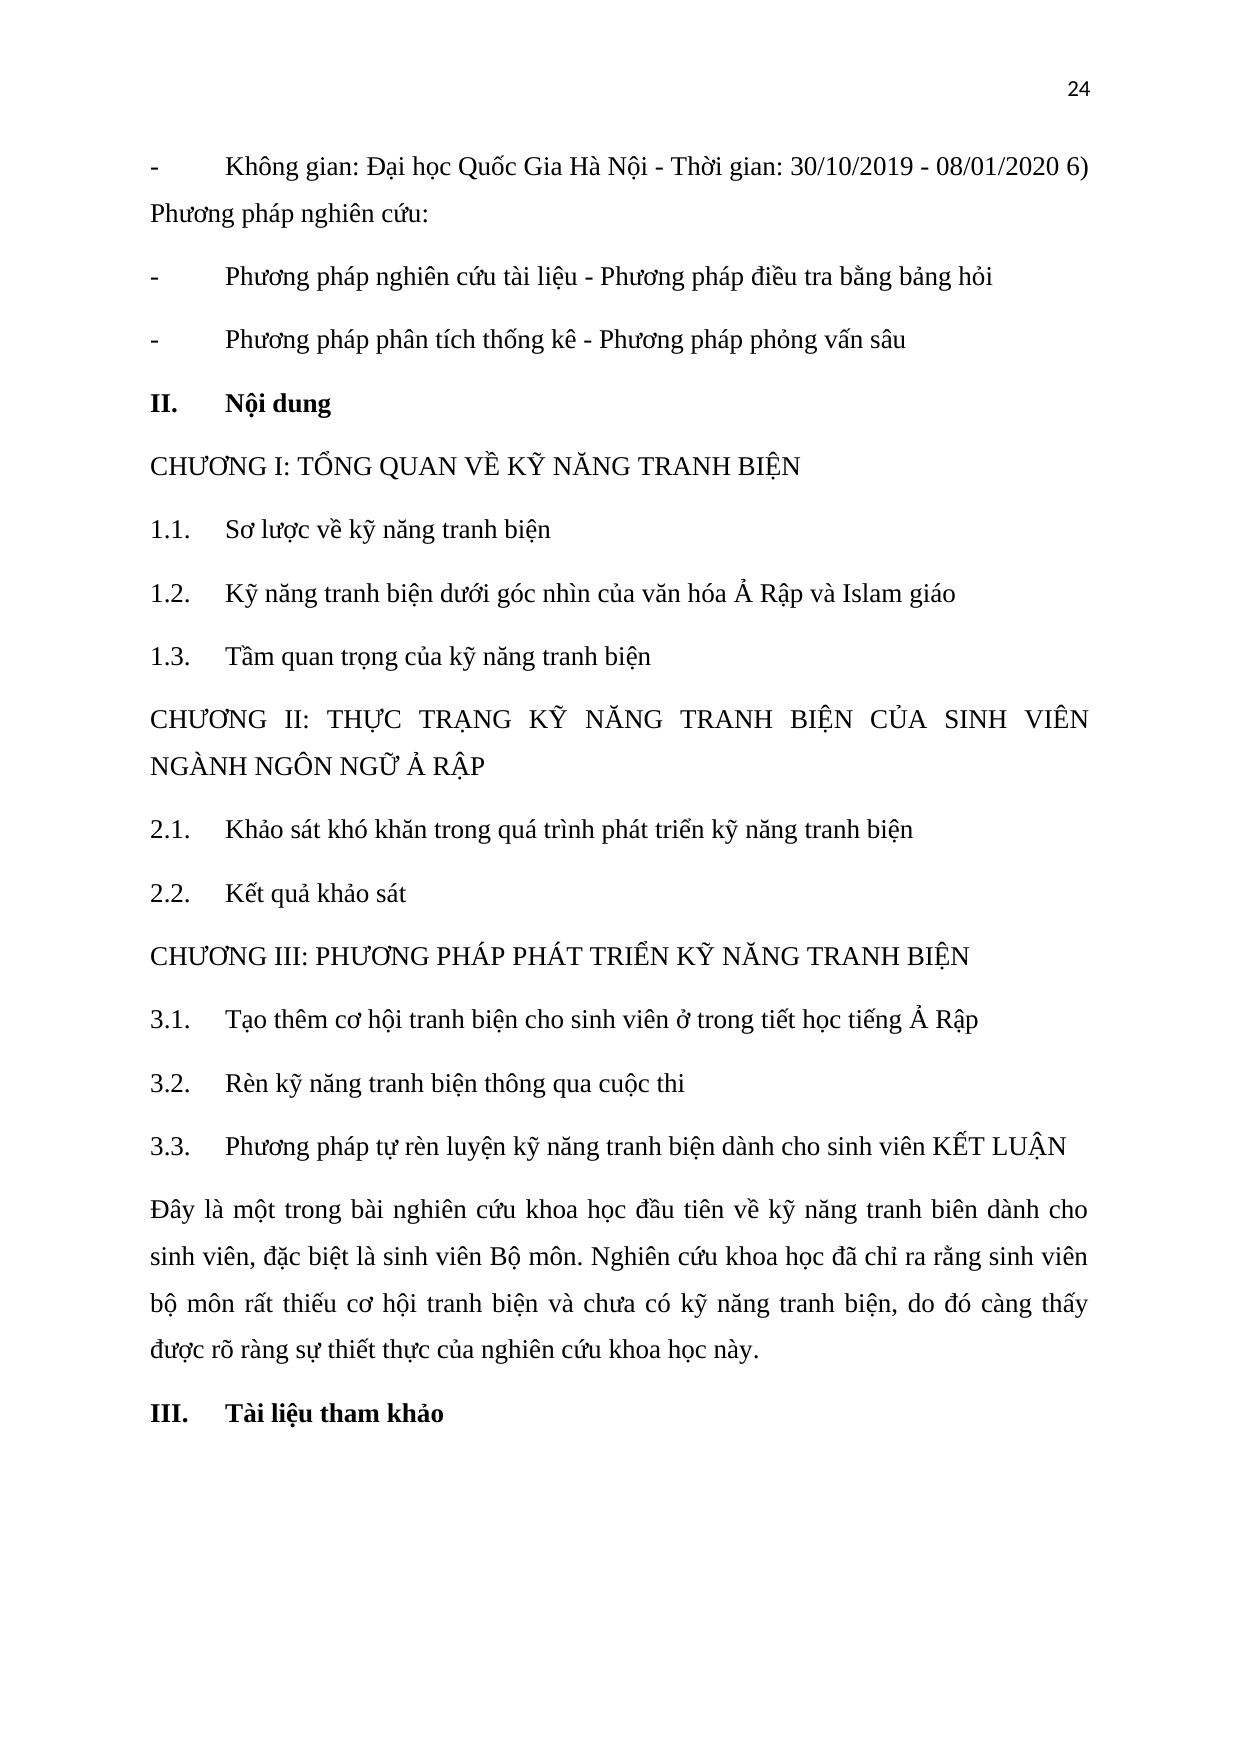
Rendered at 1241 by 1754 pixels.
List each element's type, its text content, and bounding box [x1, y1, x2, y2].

text 3.3. Phương pháp tự rèn luyện kỹ năng tranh biện dành cho sinh viên KẾT LUẬN [150, 1130, 1090, 1161]
text CHƯƠNG III: PHƯƠNG PHÁP PHÁT TRIỂN KỸ NĂNG TRANH BIỆN [150, 940, 1090, 971]
text CHƯƠNG II: THỰC TRẠNG KỸ NĂNG TRANH BIỆN CỦA SINH VIÊN NGÀNH NGÔN NGỮ Ả RẬP [150, 703, 1090, 781]
text Đây là một trong bài nghiên cứu khoa học đầu tiên về kỹ năng tranh biên dành cho sinh viên, đặc biệt là sinh viên Bộ môn. Nghiên cứu khoa học đã chỉ ra rằng sinh viên bộ môn rất thiếu cơ hội tranh biện và chưa có kỹ năng tranh biện, do đó càng thấy được rõ ràng sự thiết thực của nghiên cứu khoa học này. [150, 1193, 1090, 1364]
text - Không gian: Đại học Quốc Gia Hà Nội - Thời gian: 30/10/2019 - 08/01/2020 6) Phương pháp nghiên cứu: [150, 150, 1090, 228]
text CHƯƠNG I: TỔNG QUAN VỀ KỸ NĂNG TRANH BIỆN [150, 450, 1090, 481]
text - Phương pháp nghiên cứu tài liệu - Phương pháp điều tra bằng bảng hỏi [150, 260, 1090, 291]
text 1.1. Sơ lược về kỹ năng tranh biện [150, 513, 1090, 544]
text III. Tài liệu tham khảo [150, 1397, 1090, 1428]
text II. Nội dung [150, 387, 1090, 418]
text 3.2. Rèn kỹ năng tranh biện thông qua cuộc thi [150, 1067, 1090, 1098]
text - Phương pháp phân tích thống kê - Phương pháp phỏng vấn sâu [150, 323, 1090, 354]
text 1.3. Tầm quan trọng của kỹ năng tranh biện [150, 640, 1090, 671]
text 2.1. Khảo sát khó khăn trong quá trình phát triển kỹ năng tranh biện [150, 813, 1090, 844]
text 3.1. Tạo thêm cơ hội tranh biện cho sinh viên ở trong tiết học tiếng Ả Rập [150, 1003, 1090, 1034]
text 1.2. Kỹ năng tranh biện dưới góc nhìn của văn hóa Ả Rập và Islam giáo [150, 577, 1090, 608]
text 2.2. Kết quả khảo sát [150, 877, 1090, 908]
